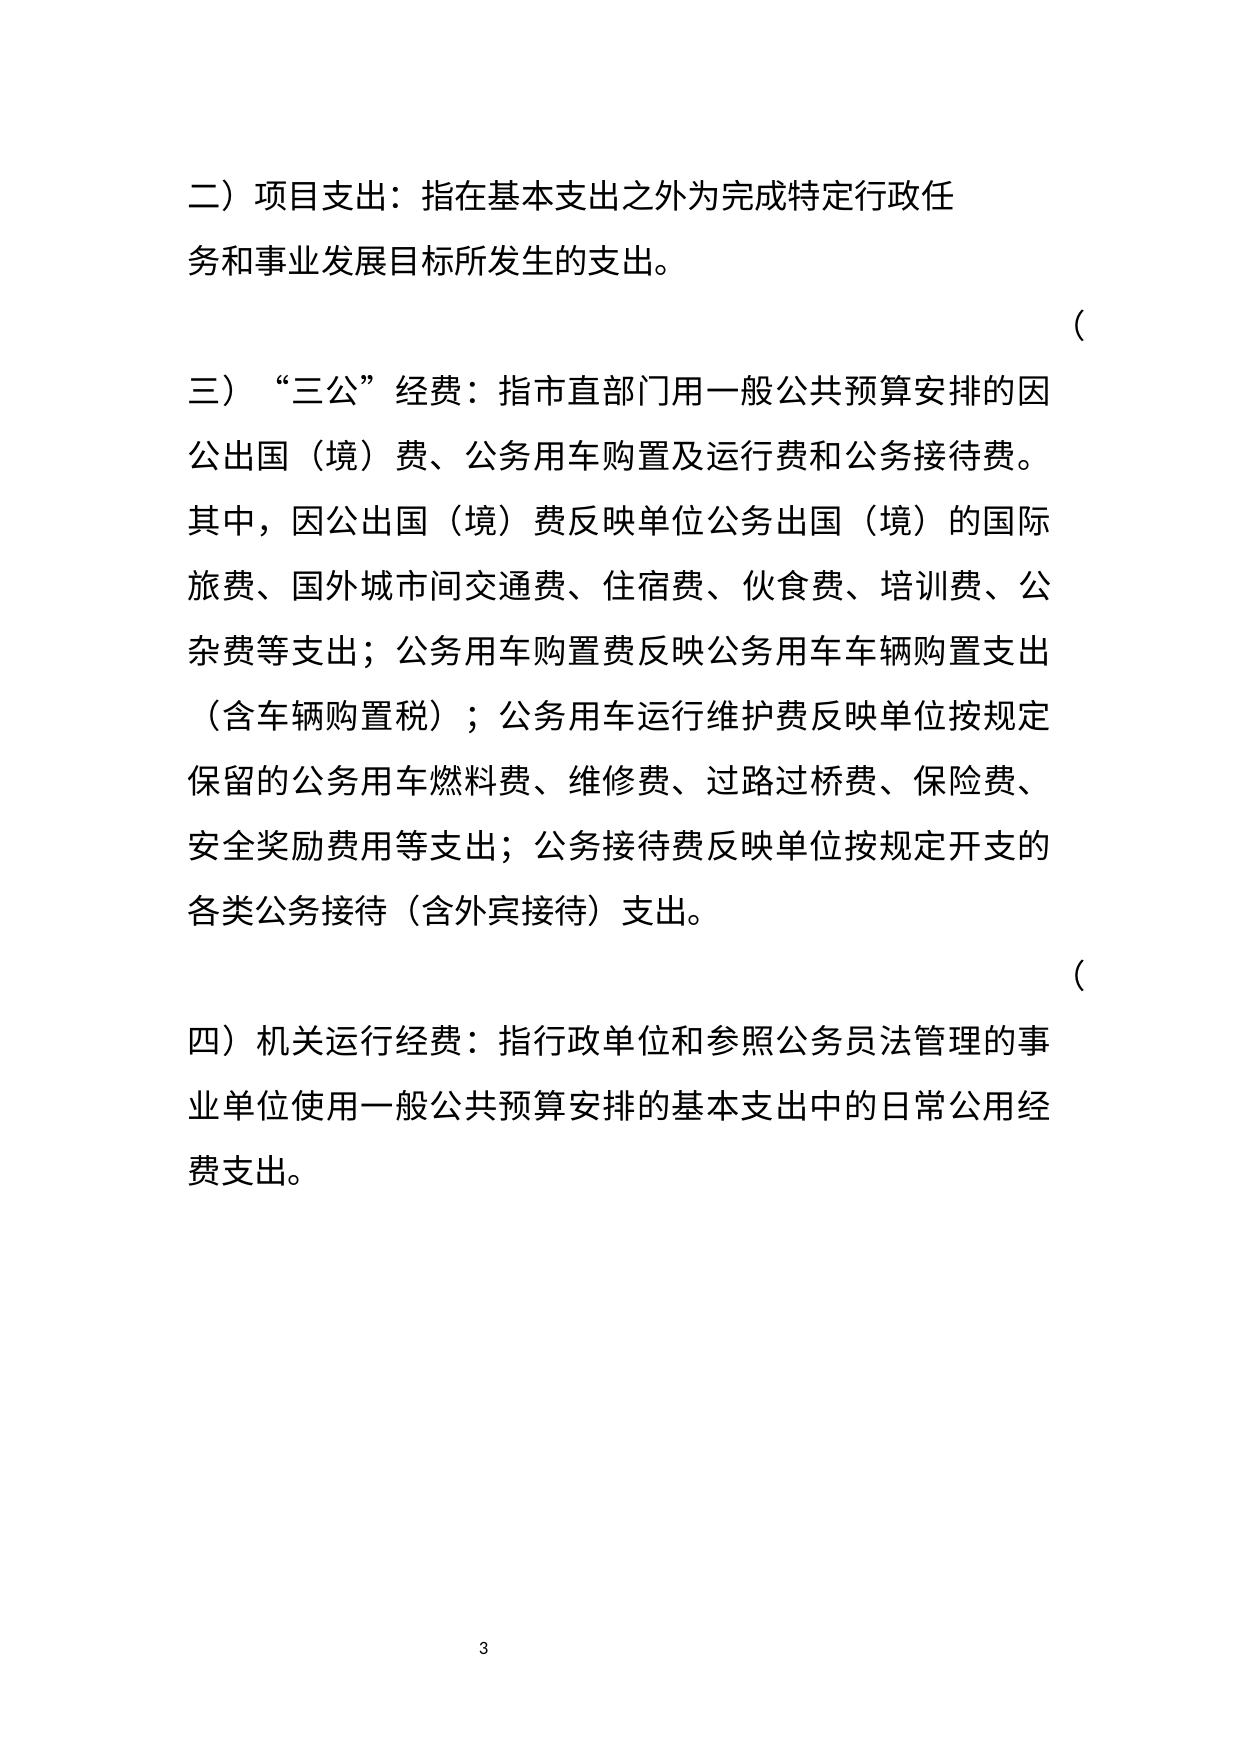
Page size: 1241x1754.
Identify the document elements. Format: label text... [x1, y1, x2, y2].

text （四）机关运行经费：指行政单位和参照公务员法管理的事业单位使用一般公共预算安排的基本支出中的日常公用经费支出。 [187, 942, 1053, 1202]
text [187, 162, 1053, 227]
text 务和事业发展目标所发生的支出。 [187, 227, 1053, 292]
text （三）“三公”经费：指市直部门用一般公共预算安排的因公出国（境）费、公务用车购置及运行费和公务接待费。其中，因公出国（境）费反映单位公务出国（境）的国际旅费、国外城市间交通费、住宿费、伙食费、培训费、公杂费等支出；公务用车购置费反映公务用车车辆购置支出（含车辆购置税）；公务用车运行维护费反映单位按规定保留的公务用车燃料费、维修费、过路过桥费、保险费、安全奖励费用等支出；公务接待费反映单位按规定开支的各类公务接待（含外宾接待）支出。 [187, 292, 1053, 942]
